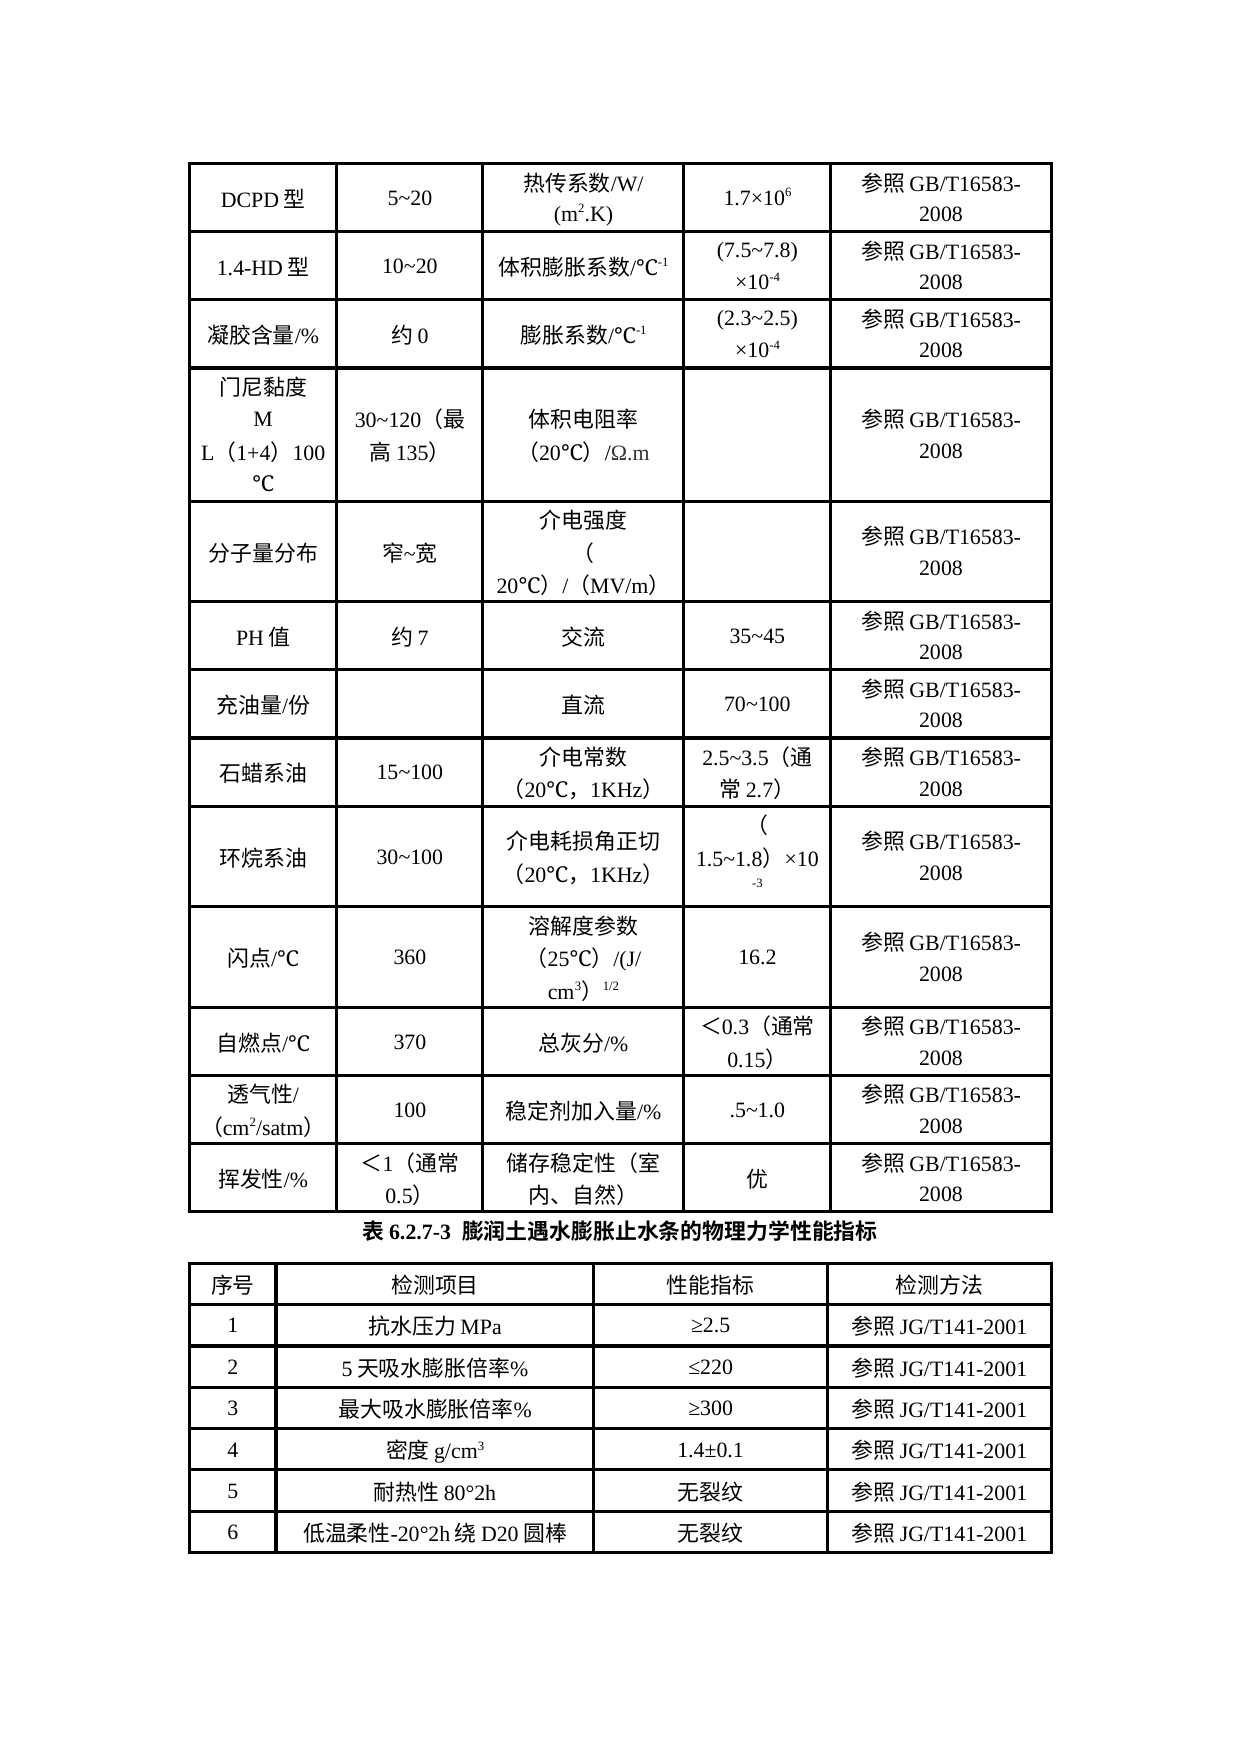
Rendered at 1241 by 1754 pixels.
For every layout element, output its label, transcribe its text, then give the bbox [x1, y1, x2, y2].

table_cell 交流 [484, 603, 682, 668]
table_cell 门尼黏度ML（1+4）100℃ [191, 370, 335, 499]
table_cell 约7 [338, 603, 481, 668]
table_cell 5~20 [338, 165, 481, 230]
table_cell 体积膨胀系数/℃-1 [484, 233, 682, 298]
table_cell （1.5~1.8）×10-3 [685, 808, 829, 905]
table_cell PH值 [191, 603, 335, 668]
table_cell 30~120（最高135） [338, 370, 481, 499]
table_cell 耐热性80°2h [278, 1471, 592, 1510]
table_cell 热传系数/W/(m2.K) [484, 165, 682, 230]
table_cell 约0 [338, 301, 481, 366]
table_cell 参照GB/T16583-2008 [832, 503, 1050, 600]
table_cell 分子量分布 [191, 503, 335, 600]
table_cell .5~1.0 [685, 1077, 829, 1142]
table_cell 闪点/℃ [191, 908, 335, 1006]
table_cell 参照GB/T16583-2008 [832, 603, 1050, 668]
table_cell 凝胶含量/% [191, 301, 335, 366]
table_cell 总灰分/% [484, 1009, 682, 1074]
table_cell 最大吸水膨胀倍率% [278, 1389, 592, 1427]
table_cell 窄~宽 [338, 503, 481, 600]
table_cell 参照JG/T141-2001 [829, 1513, 1050, 1551]
table_cell ≤220 [595, 1348, 826, 1386]
table_cell ≥300 [595, 1389, 826, 1427]
table_cell [685, 503, 829, 600]
table_cell 1.7×106 [685, 165, 829, 230]
table_cell 360 [338, 908, 481, 1006]
table_cell 1.4±0.1 [595, 1430, 826, 1468]
table_cell 10~20 [338, 233, 481, 298]
table_cell 参照GB/T16583-2008 [832, 1077, 1050, 1142]
table_cell [685, 370, 829, 499]
table_header 性能指标 [595, 1265, 826, 1303]
table_cell 参照JG/T141-2001 [829, 1471, 1050, 1510]
table_cell ＜1（通常0.5） [338, 1145, 481, 1210]
table_cell 370 [338, 1009, 481, 1074]
text 表6.2.7-3 膨润土遇水膨胀止水条的物理力学性能指标 [187, 1213, 1053, 1246]
table_header 检测方法 [829, 1265, 1050, 1303]
table_cell (2.3~2.5) ×10-4 [685, 301, 829, 366]
table_cell 低温柔性-20°2h绕D20圆棒 [278, 1513, 592, 1551]
table_cell (7.5~7.8) ×10-4 [685, 233, 829, 298]
table_cell 35~45 [685, 603, 829, 668]
table_cell 参照JG/T141-2001 [829, 1306, 1050, 1344]
table_cell 16.2 [685, 908, 829, 1006]
table_cell 介电强度（20℃）/（MV/m） [484, 503, 682, 600]
table_cell 参照GB/T16583-2008 [832, 908, 1050, 1006]
table_cell 参照GB/T16583-2008 [832, 370, 1050, 499]
table_cell 5天吸水膨胀倍率% [278, 1348, 592, 1386]
table_cell 6 [191, 1513, 274, 1551]
table_cell ≥2.5 [595, 1306, 826, 1344]
table_cell 15~100 [338, 740, 481, 804]
table_cell 参照GB/T16583-2008 [832, 1145, 1050, 1210]
table_cell 5 [191, 1471, 274, 1510]
table_cell 溶解度参数（25℃）/(J/cm3）1/2 [484, 908, 682, 1006]
table_cell 2 [191, 1348, 274, 1386]
table_header 检测项目 [278, 1265, 592, 1303]
table_cell 参照JG/T141-2001 [829, 1348, 1050, 1386]
table_cell 稳定剂加入量/% [484, 1077, 682, 1142]
table_cell 参照JG/T141-2001 [829, 1430, 1050, 1468]
table_cell 4 [191, 1430, 274, 1468]
table_cell 2.5~3.5（通常2.7） [685, 740, 829, 804]
table_cell 无裂纹 [595, 1471, 826, 1510]
table_cell 密度g/cm3 [278, 1430, 592, 1468]
table_cell 参照GB/T16583-2008 [832, 740, 1050, 804]
table_cell 30~100 [338, 808, 481, 905]
table_cell 透气性/（cm2/satm） [191, 1077, 335, 1142]
table_cell 介电常数（20℃，1KHz） [484, 740, 682, 804]
table_cell 1.4-HD型 [191, 233, 335, 298]
table_cell 100 [338, 1077, 481, 1142]
table_cell 参照GB/T16583-2008 [832, 233, 1050, 298]
table_cell 石蜡系油 [191, 740, 335, 804]
table_cell 介电耗损角正切（20℃，1KHz） [484, 808, 682, 905]
table_cell 优 [685, 1145, 829, 1210]
table_cell 1 [191, 1306, 274, 1344]
table_cell 挥发性/% [191, 1145, 335, 1210]
table_cell 自燃点/℃ [191, 1009, 335, 1074]
table_cell 3 [191, 1389, 274, 1427]
table_cell 膨胀系数/℃-1 [484, 301, 682, 366]
table_cell ＜0.3（通常0.15） [685, 1009, 829, 1074]
table_cell 参照GB/T16583-2008 [832, 1009, 1050, 1074]
table_cell 参照GB/T16583-2008 [832, 301, 1050, 366]
table_cell DCPD型 [191, 165, 335, 230]
table_cell 70~100 [685, 671, 829, 736]
table_cell 直流 [484, 671, 682, 736]
table_cell 抗水压力MPa [278, 1306, 592, 1344]
table_cell 参照JG/T141-2001 [829, 1389, 1050, 1427]
table_cell [338, 671, 481, 736]
table_cell 参照GB/T16583-2008 [832, 671, 1050, 736]
table_cell 参照GB/T16583-2008 [832, 808, 1050, 905]
table_cell 参照GB/T16583-2008 [832, 165, 1050, 230]
table_cell 无裂纹 [595, 1513, 826, 1551]
table_cell 体积电阻率（20℃）/Ω.m [484, 370, 682, 499]
table_cell 储存稳定性（室内、自然） [484, 1145, 682, 1210]
table_cell 充油量/份 [191, 671, 335, 736]
table_cell 环烷系油 [191, 808, 335, 905]
table_header 序号 [191, 1265, 274, 1303]
